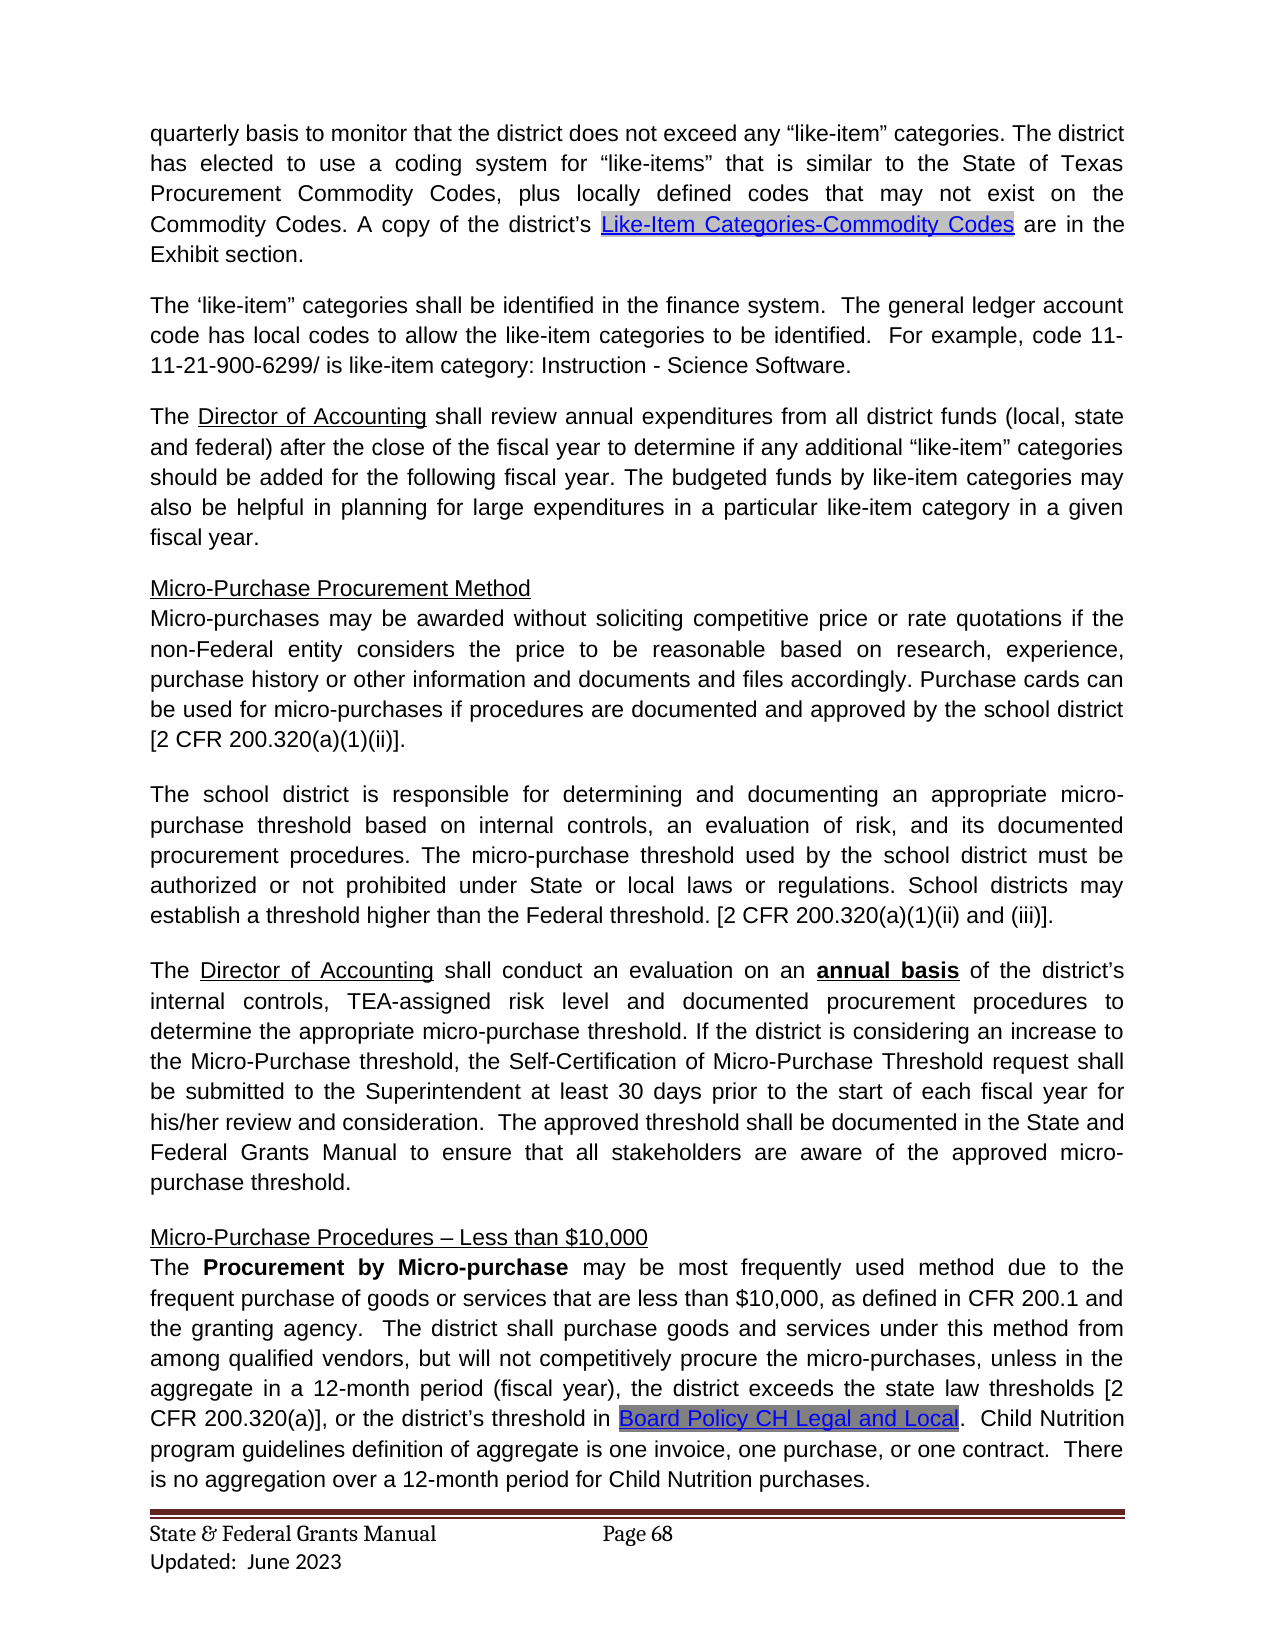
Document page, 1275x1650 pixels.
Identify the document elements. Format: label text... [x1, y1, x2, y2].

text Micro-purchases may be awarded without soliciting competitive price or rate quotations if the non-Federal entity considers the price to be reasonable based on research, experience, purchase history or other information and documents and files accordingly. Purchase cards can be used for micro-purchases if procedures are documented and approved by the school district [2 CFR 200.320(a)(1)(ii)]. [150, 605, 1125, 753]
text The school district is responsible for determining and documenting an appropriate micro-purchase threshold based on internal controls, an evaluation of risk, and its documented procurement procedures. The micro-purchase threshold used by the school district must be authorized or not prohibited under State or local laws or regulations. School districts may establish a threshold higher than the Federal threshold. [2 CFR 200.320(a)(1)(ii) and (iii)]. [150, 781, 1125, 929]
text Micro-Purchase Procurement Method [150, 575, 1125, 602]
text Micro-Purchase Procedures – Less than $10,000 [150, 1224, 1125, 1251]
text The ‘like-item” categories shall be identified in the finance system. The general ledger account code has local codes to allow the like-item categories to be identified. For example, code 11-11-21-900-6299/ is like-item category: Instruction - Science Software. [150, 292, 1125, 379]
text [150, 120, 1125, 267]
text The Director of Accounting shall review annual expenditures from all district funds (local, state and federal) after the close of the fiscal year to determine if any additional “like-item” categories should be added for the following fiscal year. The budgeted funds by like-item categories may also be helpful in planning for large expenditures in a particular like-item category in a given fiscal year. [150, 403, 1125, 551]
text The Director of Accounting shall conduct an evaluation on an annual basis of the district’s internal controls, TEA-assigned risk level and documented procurement procedures to determine the appropriate micro-purchase threshold. If the district is considering an increase to the Micro-Purchase threshold, the Self-Certification of Micro-Purchase Threshold request shall be submitted to the Superintendent at least 30 days prior to the start of each fiscal year for his/her review and consideration. The approved threshold shall be documented in the State and Federal Grants Manual to ensure that all stakeholders are aware of the approved micro-purchase threshold. [150, 957, 1125, 1195]
text The Procurement by Micro-purchase may be most frequently used method due to the frequent purchase of goods or services that are less than $10,000, as defined in CFR 200.1 and the granting agency. The district shall purchase goods and services under this method from among qualified vendors, but will not competitively procure the micro-purchases, unless in the aggregate in a 12-month period (fiscal year), the district exceeds the state law thresholds [2 CFR 200.320(a)], or the district’s threshold in Board Policy CH Legal and Local. Child Nutrition program guidelines definition of aggregate is one invoice, one purchase, or one contract. There is no aggregation over a 12-month period for Child Nutrition purchases. [150, 1254, 1125, 1492]
